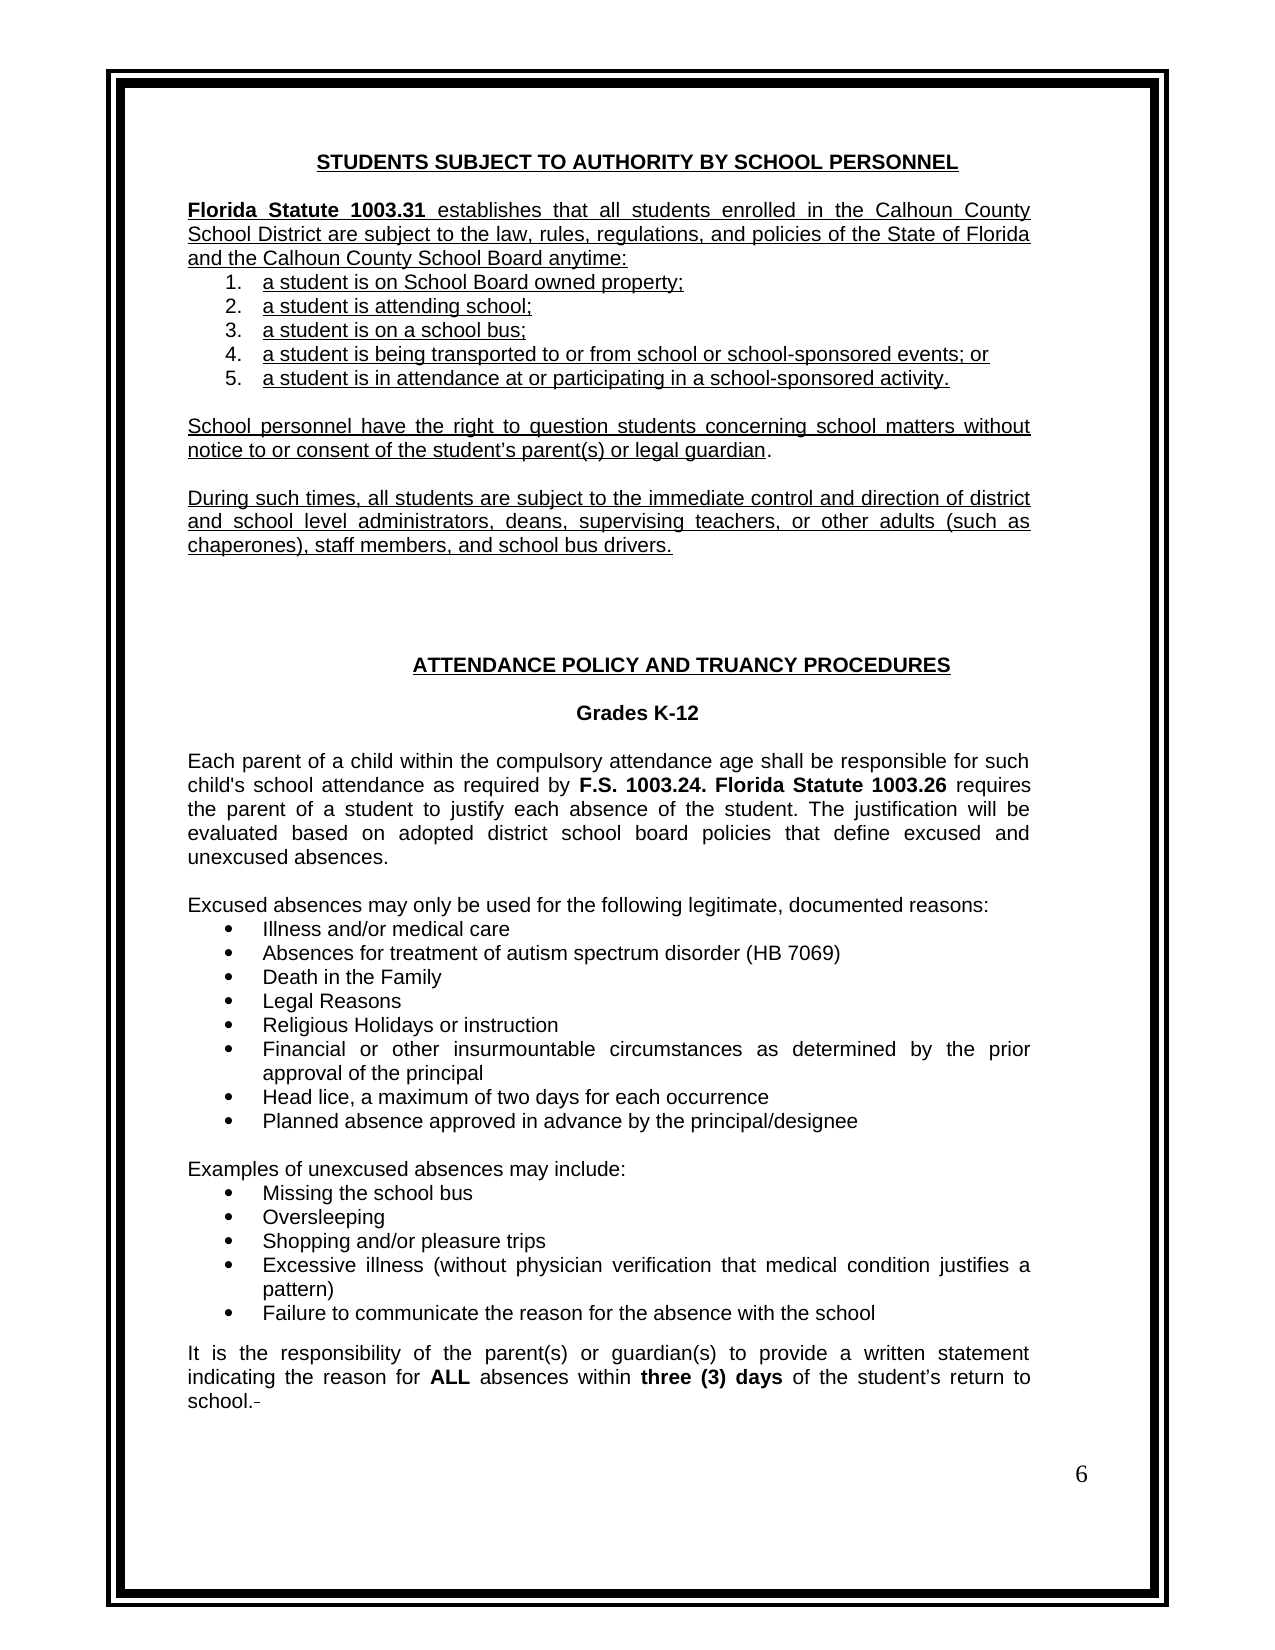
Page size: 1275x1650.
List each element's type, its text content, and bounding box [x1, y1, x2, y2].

text Each parent of a child within the compulsory attendance age shall be responsible for such child's school attendance as required by F.S. 1003.24. Florida Statute 1003.26 requires the parent of a student to justify each absence of the student. The justification will be evaluated based on adopted district school board policies that define excused and unexcused absences. [187, 749, 1031, 869]
list Oversleeping [225, 1205, 1031, 1229]
list a student is on a school bus; [225, 318, 1031, 342]
list Failure to communicate the reason for the absence with the school [225, 1301, 1031, 1325]
text During such times, all students are subject to the immediate control and direction of district and school level administrators, deans, supervising teachers, or other adults (such as chaperones), staff members, and school bus drivers. [187, 507, 1031, 530]
text ATTENDANCE POLICY AND TRUANCY PROCEDURES [337, 653, 1087, 677]
text Excused absences may only be used for the following legitimate, documented reasons: [187, 893, 1031, 917]
list Excessive illness (without physician verification that medical condition justifies a pattern) [225, 1253, 1031, 1301]
list a student is on School Board owned property; [225, 270, 1031, 294]
text Florida Statute 1003.31 establishes that all students enrolled in the Calhoun County School District are subject to the law, rules, regulations, and policies of the State of Florida and the Calhoun County School Board anytime: [187, 244, 1031, 270]
list a student is being transported to or from school or school-sponsored events; or [225, 342, 1031, 366]
list a student is in attendance at or participating in a school-sponsored activity. [225, 366, 1031, 389]
list Death in the Family [225, 965, 1031, 989]
list a student is attending school; [225, 294, 1031, 318]
list Absences for treatment of autism spectrum disorder (HB 7069) [225, 941, 1031, 965]
list Religious Holidays or instruction [225, 1013, 1031, 1037]
list Legal Reasons [225, 989, 1031, 1013]
list Illness and/or medical care [225, 917, 1031, 941]
text School personnel have the right to question students concerning school matters without notice to or consent of the student’s parent(s) or legal guardian. [187, 413, 1031, 434]
text During such times, all students are subject to the immediate control and direction of district and school level administrators, deans, supervising teachers, or other adults (such as chaperones), staff members, and school bus drivers. [187, 531, 1031, 557]
text School personnel have the right to question students concerning school matters without notice to or consent of the student’s parent(s) or legal guardian. [187, 435, 1031, 461]
text Examples of unexcused absences may include: [187, 1157, 1031, 1181]
list Shopping and/or pleasure trips [225, 1229, 1031, 1253]
list Financial or other insurmountable circumstances as determined by the prior approval of the principal [225, 1037, 1031, 1085]
list Missing the school bus [225, 1181, 1031, 1205]
text STUDENTS SUBJECT TO AUTHORITY BY SCHOOL PERSONNEL [187, 150, 1087, 174]
text During such times, all students are subject to the immediate control and direction of district and school level administrators, deans, supervising teachers, or other adults (such as chaperones), staff members, and school bus drivers. [187, 485, 1031, 506]
text Grades K-12 [187, 701, 1087, 725]
text It is the responsibility of the parent(s) or guardian(s) to provide a written statement indicating the reason for ALL absences within three (3) days of the student’s return to school. [187, 1341, 1031, 1413]
list Head lice, a maximum of two days for each occurrence [225, 1085, 1031, 1109]
text Florida Statute 1003.31 establishes that all students enrolled in the Calhoun County School District are subject to the law, rules, regulations, and policies of the State of Florida and the Calhoun County School Board anytime: [187, 220, 1031, 243]
list Planned absence approved in advance by the principal/designee [225, 1109, 1031, 1133]
text Florida Statute 1003.31 establishes that all students enrolled in the Calhoun County School District are subject to the law, rules, regulations, and policies of the State of Florida and the Calhoun County School Board anytime: [187, 198, 1031, 219]
